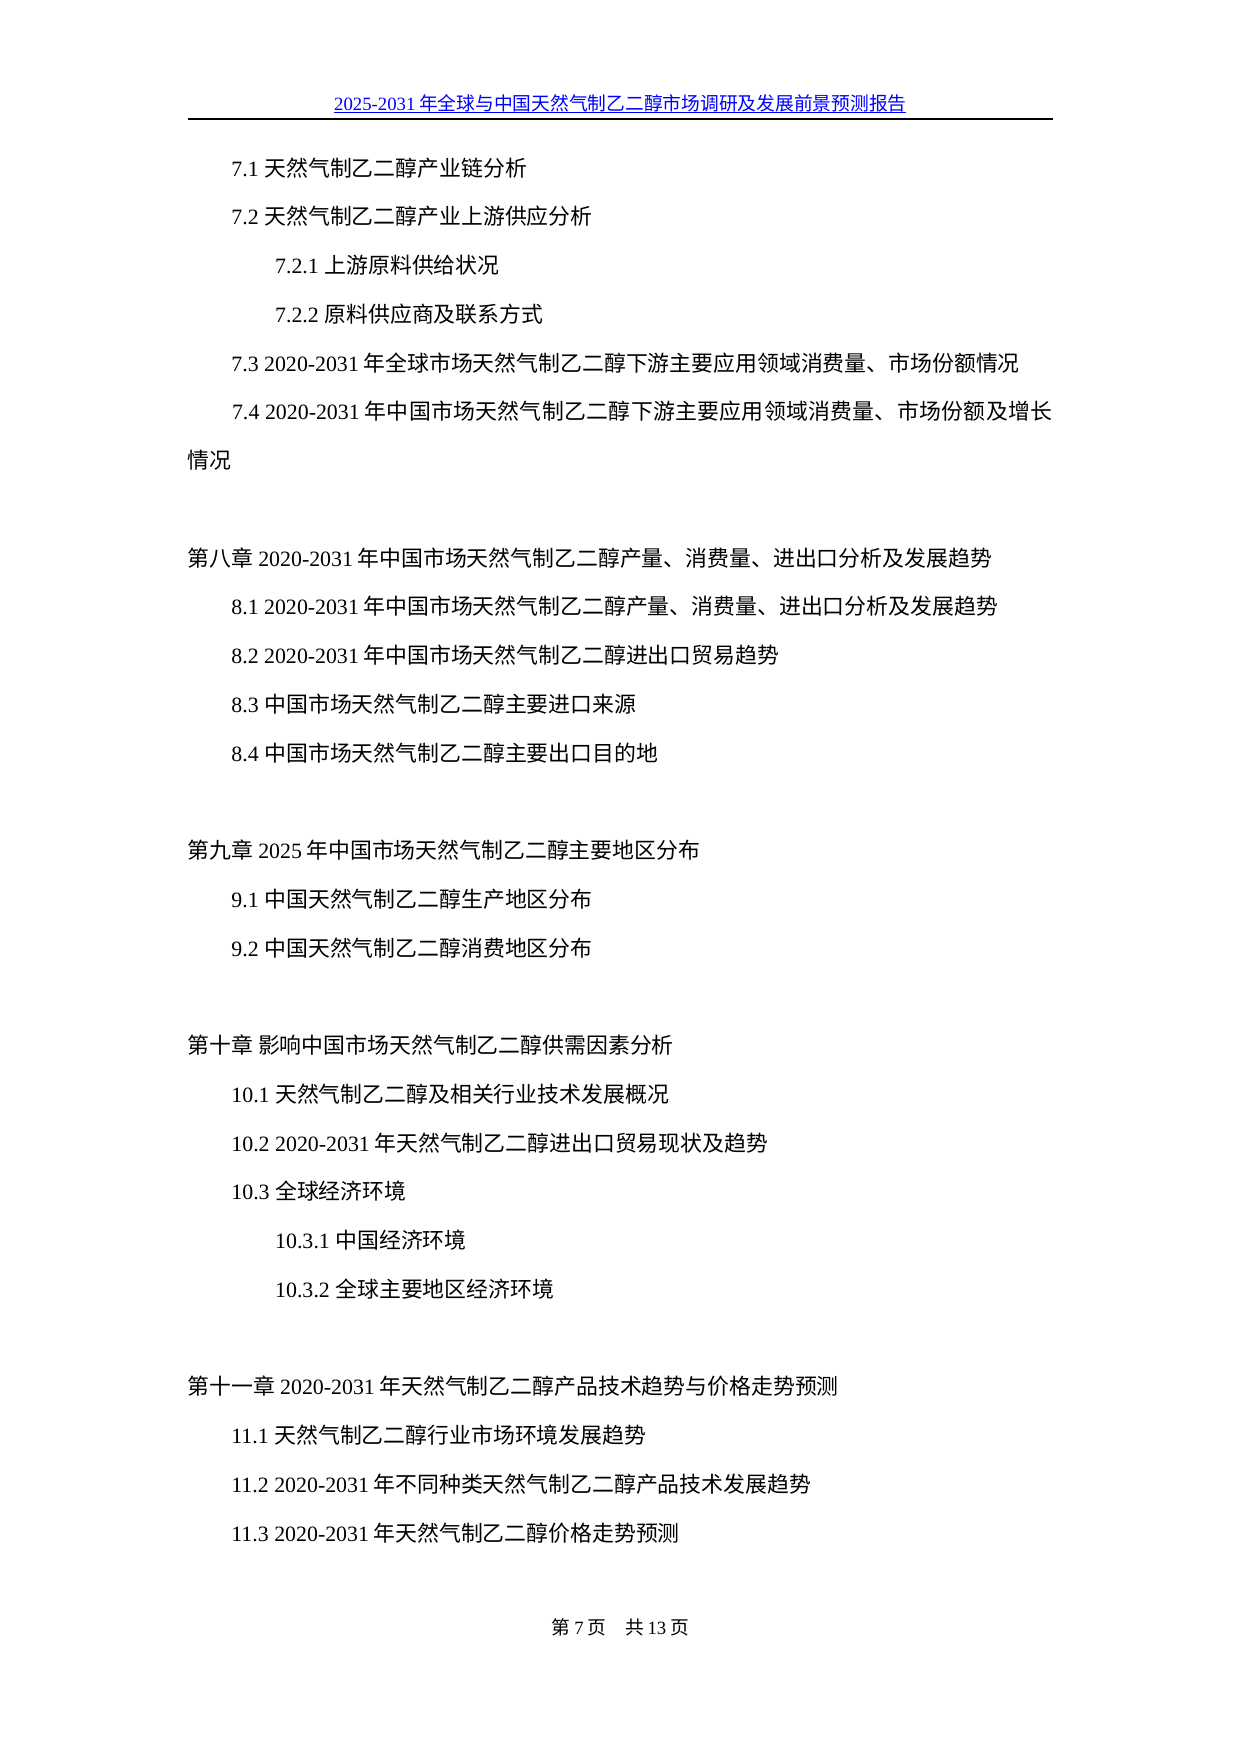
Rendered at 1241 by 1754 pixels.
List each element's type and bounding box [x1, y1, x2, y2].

text [187, 150, 1053, 1548]
